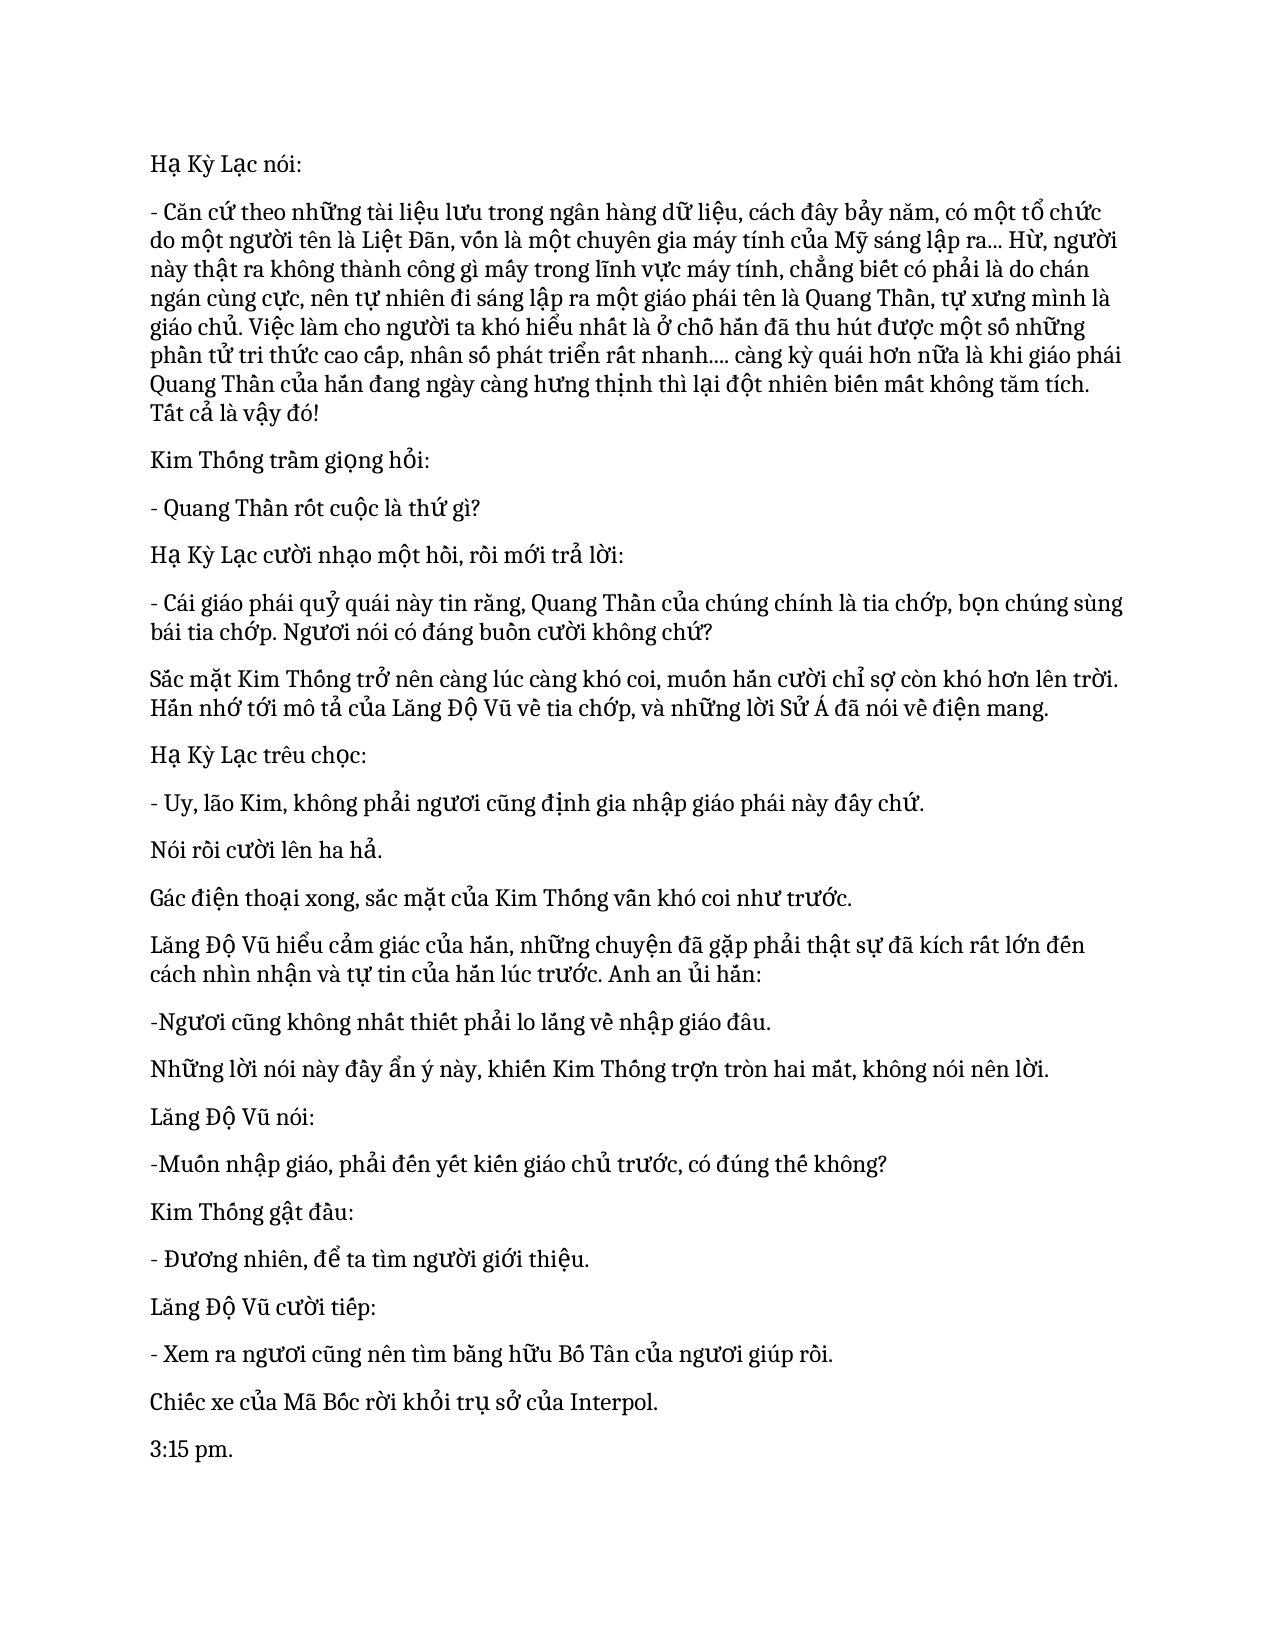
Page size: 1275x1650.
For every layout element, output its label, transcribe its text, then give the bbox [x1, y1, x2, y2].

text - Đương nhiên, để ta tìm người giới thiệu. [150, 1245, 1125, 1274]
text Lăng Độ Vũ hiểu cảm giác của hắn, những chuyện đã gặp phải thật sự đã kích rất lớn đến cách nhìn nhận và tự tin của hắn lúc trước. Anh an ủi hắn: [150, 931, 1125, 989]
text Những lời nói này đầy ẩn ý này, khiến Kim Thống trợn tròn hai mắt, không nói nên lời. [150, 1055, 1125, 1084]
text Lăng Độ Vũ cười tiếp: [150, 1292, 1125, 1321]
text Sắc mặt Kim Thống trở nên càng lúc càng khó coi, muốn hắn cười chỉ sợ còn khó hơn lên trời. Hắn nhớ tới mô tả của Lăng Độ Vũ về tia chớp, và những lời Sử Á đã nói về điện mang. [150, 665, 1125, 722]
text - Căn cứ theo những tài liệu lưu trong ngân hàng dữ liệu, cách đây bảy năm, có một tổ chức do một người tên là Liệt Đãn, vốn là một chuyên gia máy tính của Mỹ sáng lập ra... Hừ, người này thật ra không thành công gì mấy trong lĩnh vực máy tính, chẳng biết có phải là do chán ngán cùng cực, nên tự nhiên đi sáng lập ra một giáo phái tên là Quang Thần, tự xưng mình là giáo chủ. Việc làm cho người ta khó hiểu nhất là ở chỗ hắn đã thu hút được một số những phần tử tri thức cao cấp, nhân số phát triển rất nhanh.... càng kỳ quái hơn nữa là khi giáo phái Quang Thần của hắn đang ngày càng hưng thịnh thì lại đột nhiên biến mất không tăm tích. Tất cả là vậy đó! [150, 197, 1125, 427]
text Nói rồi cười lên ha hả. [150, 836, 1125, 865]
text Kim Thống trầm giọng hỏi: [150, 446, 1125, 475]
text - Uy, lão Kim, không phải ngươi cũng định gia nhập giáo phái này đấy chứ. [150, 789, 1125, 817]
text Hạ Kỳ Lạc trêu chọc: [150, 741, 1125, 770]
text -Muốn nhập giáo, phải đến yết kiến giáo chủ trước, có đúng thế không? [150, 1150, 1125, 1179]
text Gác điện thoại xong, sắc mặt của Kim Thống vẫn khó coi như trước. [150, 884, 1125, 912]
text - Quang Thần rốt cuộc là thứ gì? [150, 494, 1125, 522]
text 3:15 pm. [150, 1435, 1125, 1464]
text - Xem ra ngươi cũng nên tìm bằng hữu Bố Tân của ngươi giúp rồi. [150, 1340, 1125, 1369]
text Kim Thống gật đầu: [150, 1197, 1125, 1226]
text Hạ Kỳ Lạc cười nhạo một hồi, rồi mới trả lời: [150, 541, 1125, 570]
text Hạ Kỳ Lạc nói: [150, 150, 1125, 179]
text Lăng Độ Vũ nói: [150, 1102, 1125, 1131]
text - Cái giáo phái quỷ quái này tin rằng, Quang Thần của chúng chính là tia chớp, bọn chúng sùng bái tia chớp. Ngươi nói có đáng buồn cười không chứ? [150, 589, 1125, 646]
text Chiếc xe của Mã Bốc rời khỏi trụ sở của Interpol. [150, 1387, 1125, 1416]
text -Ngươi cũng không nhất thiết phải lo lắng về nhập giáo đâu. [150, 1007, 1125, 1036]
